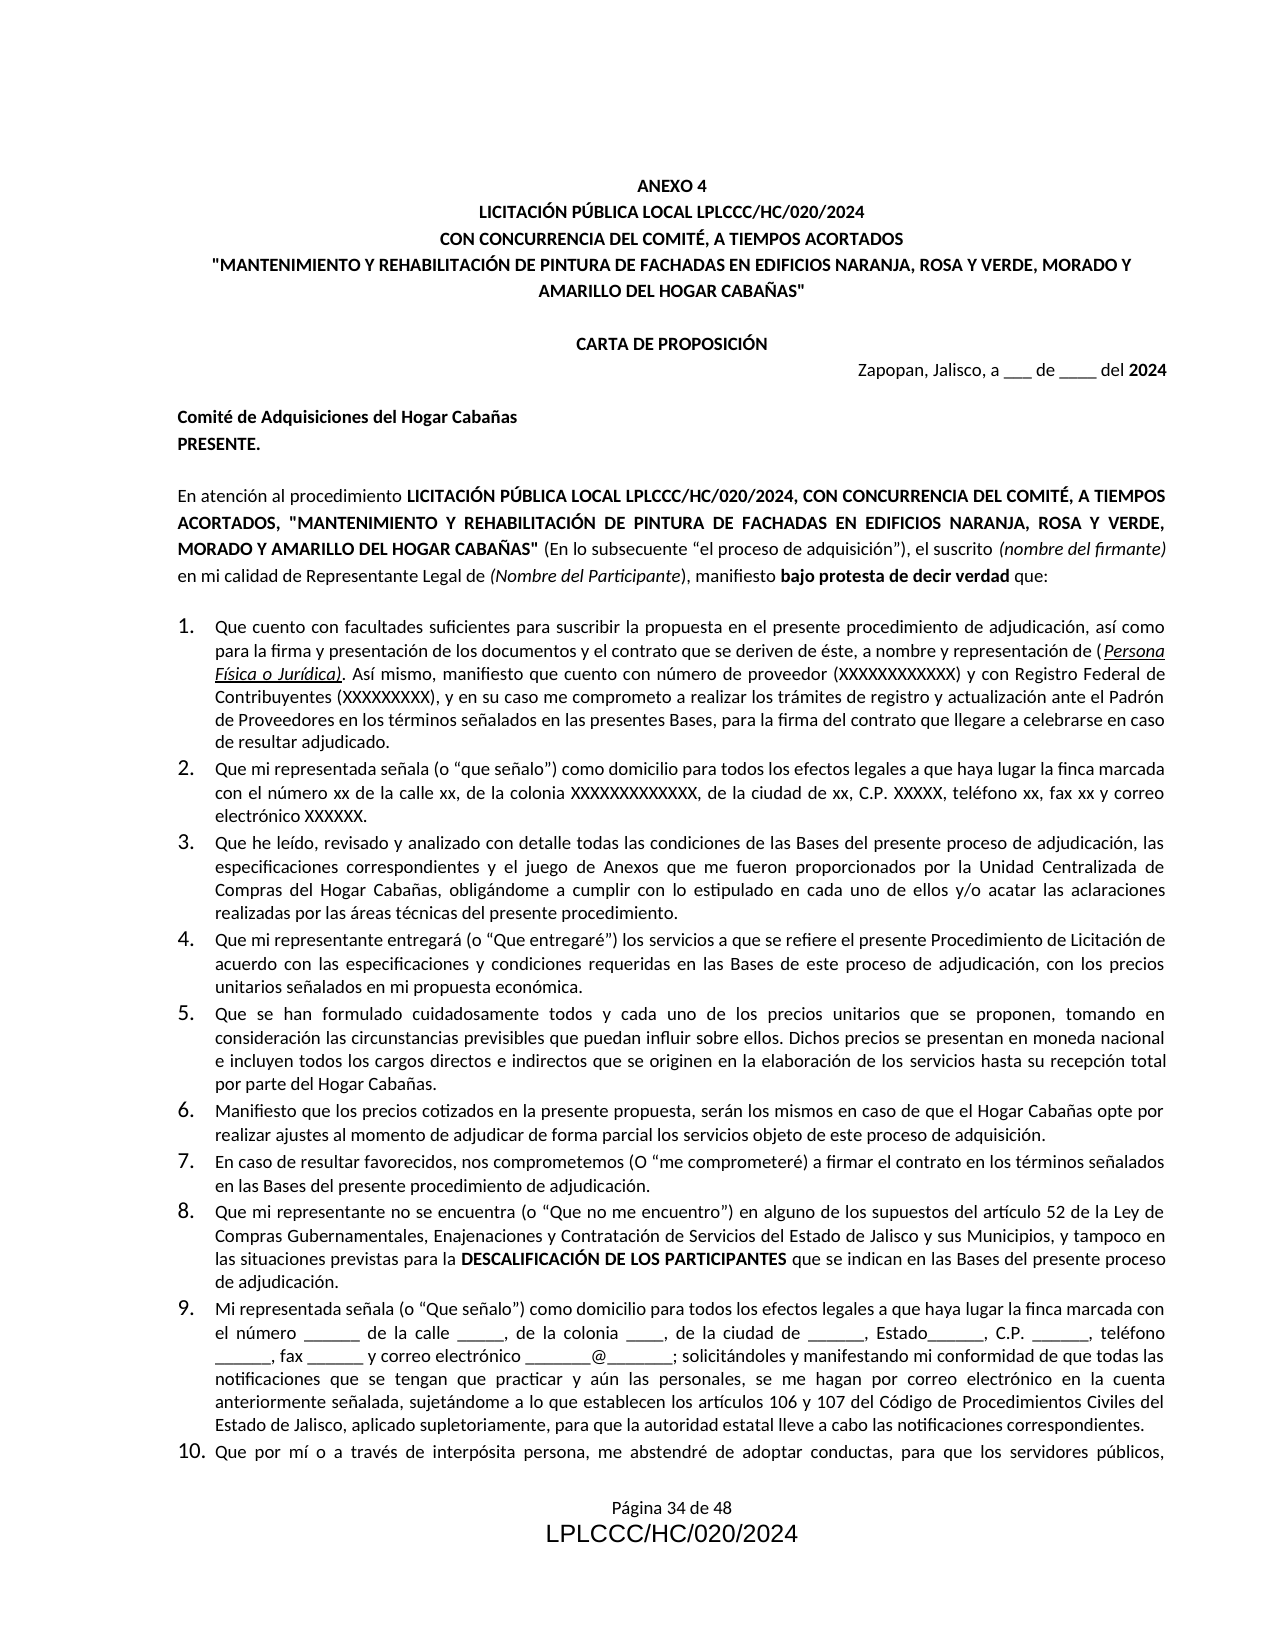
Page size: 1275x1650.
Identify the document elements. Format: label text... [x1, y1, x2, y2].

list Que mi representante no se encuentra (o “Que no me encuentro”) en alguno de los supuestos del artículo 52 de la Ley de Compras Gubernamentales, Enajenaciones y Contratación de Servicios del Estado de Jalisco y sus Municipios, y tampoco en las situaciones previstas para la DESCALIFICACIÓN DE LOS PARTICIPANTES que se indican en las Bases del presente proceso de adjudicación. [177, 1197, 1167, 1293]
text En atención al procedimiento LICITACIÓN PÚBLICA LOCAL LPLCCC/HC/020/2024, CON CONCURRENCIA DEL COMITÉ, A TIEMPOS ACORTADOS, "MANTENIMIENTO Y REHABILITACIÓN DE PINTURA DE FACHADAS EN EDIFICIOS NARANJA, ROSA Y VERDE, MORADO Y AMARILLO DEL HOGAR CABAÑAS" (En lo subsecuente “el proceso de adquisición”), el suscrito (nombre del firmante) en mi calidad de Representante Legal de (Nombre del Participante), manifiesto bajo protesta de decir verdad que: [177, 485, 1167, 587]
list Mi representada señala (o “Que señalo”) como domicilio para todos los efectos legales a que haya lugar la finca marcada con el número ______ de la calle _____, de la colonia ____, de la ciudad de ______, Estado______, C.P. ______, teléfono ______, fax ______ y correo electrónico _______@_______; solicitándoles y manifestando mi conformidad de que todas las notificaciones que se tengan que practicar y aún las personales, se me hagan por correo electrónico en la cuenta anteriormente señalada, sujetándome a lo que establecen los artículos 106 y 107 del Código de Procedimientos Civiles del Estado de Jalisco, aplicado supletoriamente, para que la autoridad estatal lleve a cabo las notificaciones correspondientes. [177, 1293, 1167, 1436]
text CON CONCURRENCIA DEL COMITÉ, A TIEMPOS ACORTADOS [177, 227, 1167, 249]
text "MANTENIMIENTO Y REHABILITACIÓN DE PINTURA DE FACHADAS EN EDIFICIOS NARANJA, ROSA Y VERDE, MORADO Y AMARILLO DEL HOGAR CABAÑAS" [177, 253, 1167, 302]
list Manifiesto que los precios cotizados en la presente propuesta, serán los mismos en caso de que el Hogar Cabañas opte por realizar ajustes al momento de adjudicar de forma parcial los servicios objeto de este proceso de adquisición. [177, 1095, 1167, 1146]
text Comité de Adquisiciones del Hogar Cabañas [177, 406, 1167, 428]
text CARTA DE PROPOSICIÓN [177, 332, 1167, 355]
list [177, 1436, 1167, 1464]
list Que mi representada señala (o “que señalo”) como domicilio para todos los efectos legales a que haya lugar la finca marcada con el número xx de la calle xx, de la colonia XXXXXXXXXXXXX, de la ciudad de xx, C.P. XXXXX, teléfono xx, fax xx y correo electrónico XXXXXX. [177, 753, 1167, 827]
list Que se han formulado cuidadosamente todos y cada uno de los precios unitarios que se proponen, tomando en consideración las circunstancias previsibles que puedan influir sobre ellos. Dichos precios se presentan en moneda nacional e incluyen todos los cargos directos e indirectos que se originen en la elaboración de los servicios hasta su recepción total por parte del Hogar Cabañas. [177, 998, 1167, 1095]
list Que cuento con facultades suficientes para suscribir la propuesta en el presente procedimiento de adjudicación, así como para la firma y presentación de los documentos y el contrato que se deriven de éste, a nombre y representación de (Persona Física o Jurídica). Así mismo, manifiesto que cuento con número de proveedor (XXXXXXXXXXXX) y con Registro Federal de Contribuyentes (XXXXXXXXX), y en su caso me comprometo a realizar los trámites de registro y actualización ante el Padrón de Proveedores en los términos señalados en las presentes Bases, para la firma del contrato que llegare a celebrarse en caso de resultar adjudicado. [177, 611, 1167, 753]
list Que mi representante entregará (o “Que entregaré”) los servicios a que se refiere el presente Procedimiento de Licitación de acuerdo con las especificaciones y condiciones requeridas en las Bases de este proceso de adjudicación, con los precios unitarios señalados en mi propuesta económica. [177, 924, 1167, 998]
text Zapopan, Jalisco, a ___ de ____ del 2024 [177, 358, 1167, 381]
text PRESENTE. [177, 432, 1167, 455]
text ANEXO 4 [177, 174, 1167, 197]
list En caso de resultar favorecidos, nos comprometemos (O “me comprometeré) a firmar el contrato en los términos señalados en las Bases del presente procedimiento de adjudicación. [177, 1146, 1167, 1197]
list Que he leído, revisado y analizado con detalle todas las condiciones de las Bases del presente proceso de adjudicación, las especificaciones correspondientes y el juego de Anexos que me fueron proporcionados por la Unidad Centralizada de Compras del Hogar Cabañas, obligándome a cumplir con lo estipulado en cada uno de ellos y/o acatar las aclaraciones realizadas por las áreas técnicas del presente procedimiento. [177, 827, 1167, 924]
text LICITACIÓN PÚBLICA LOCAL LPLCCC/HC/020/2024 [177, 200, 1167, 223]
